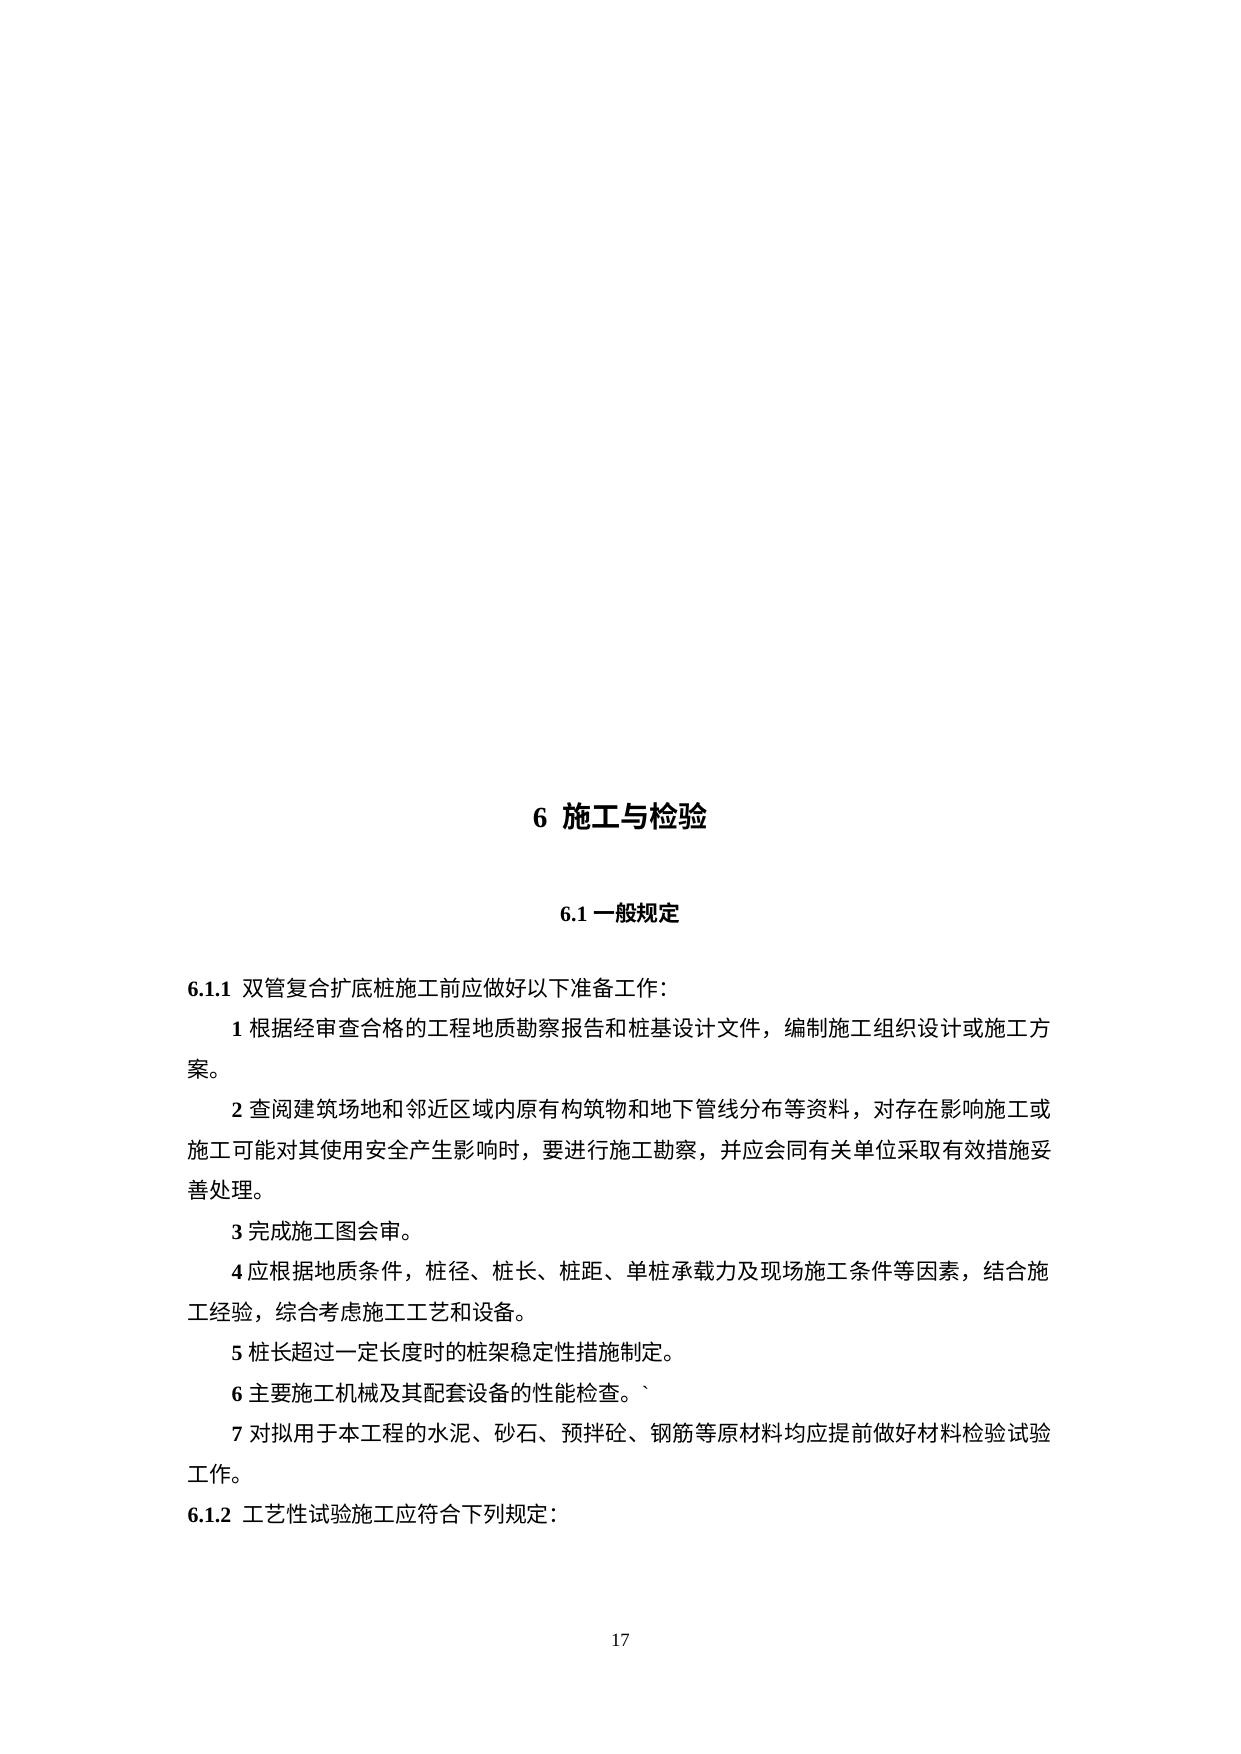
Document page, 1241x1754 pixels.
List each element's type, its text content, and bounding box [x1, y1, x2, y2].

text 2 查阅建筑场地和邻近区域内原有构筑物和地下管线分布等资料，对存在影响施工或施工可能对其使用安全产生影响时，要进行施工勘察，并应会同有关单位采取有效措施妥善处理。 [187, 1092, 1053, 1205]
text 6.1.2 工艺性试验施工应符合下列规定： [187, 1497, 1053, 1529]
text 7 对拟用于本工程的水泥、砂石、预拌砼、钢筋等原材料均应提前做好材料检验试验工作。 [187, 1416, 1053, 1489]
text 4应根据地质条件，桩径、桩长、桩距、单桩承载力及现场施工条件等因素，结合施工经验，综合考虑施工工艺和设备。 [187, 1254, 1053, 1327]
subtitle 6 施工与检验 [187, 782, 1053, 847]
text 6.1.1 双管复合扩底桩施工前应做好以下准备工作： [187, 970, 1053, 1003]
text 1 根据经审查合格的工程地质勘察报告和桩基设计文件，编制施工组织设计或施工方案。 [187, 1011, 1053, 1084]
text 6 主要施工机械及其配套设备的性能检查。` [187, 1375, 1053, 1408]
text 5 桩长超过一定长度时的桩架稳定性措施制定。 [187, 1335, 1053, 1367]
subtitle 6.1 一般规定 [187, 895, 1053, 928]
text 3 完成施工图会审。 [187, 1213, 1053, 1246]
